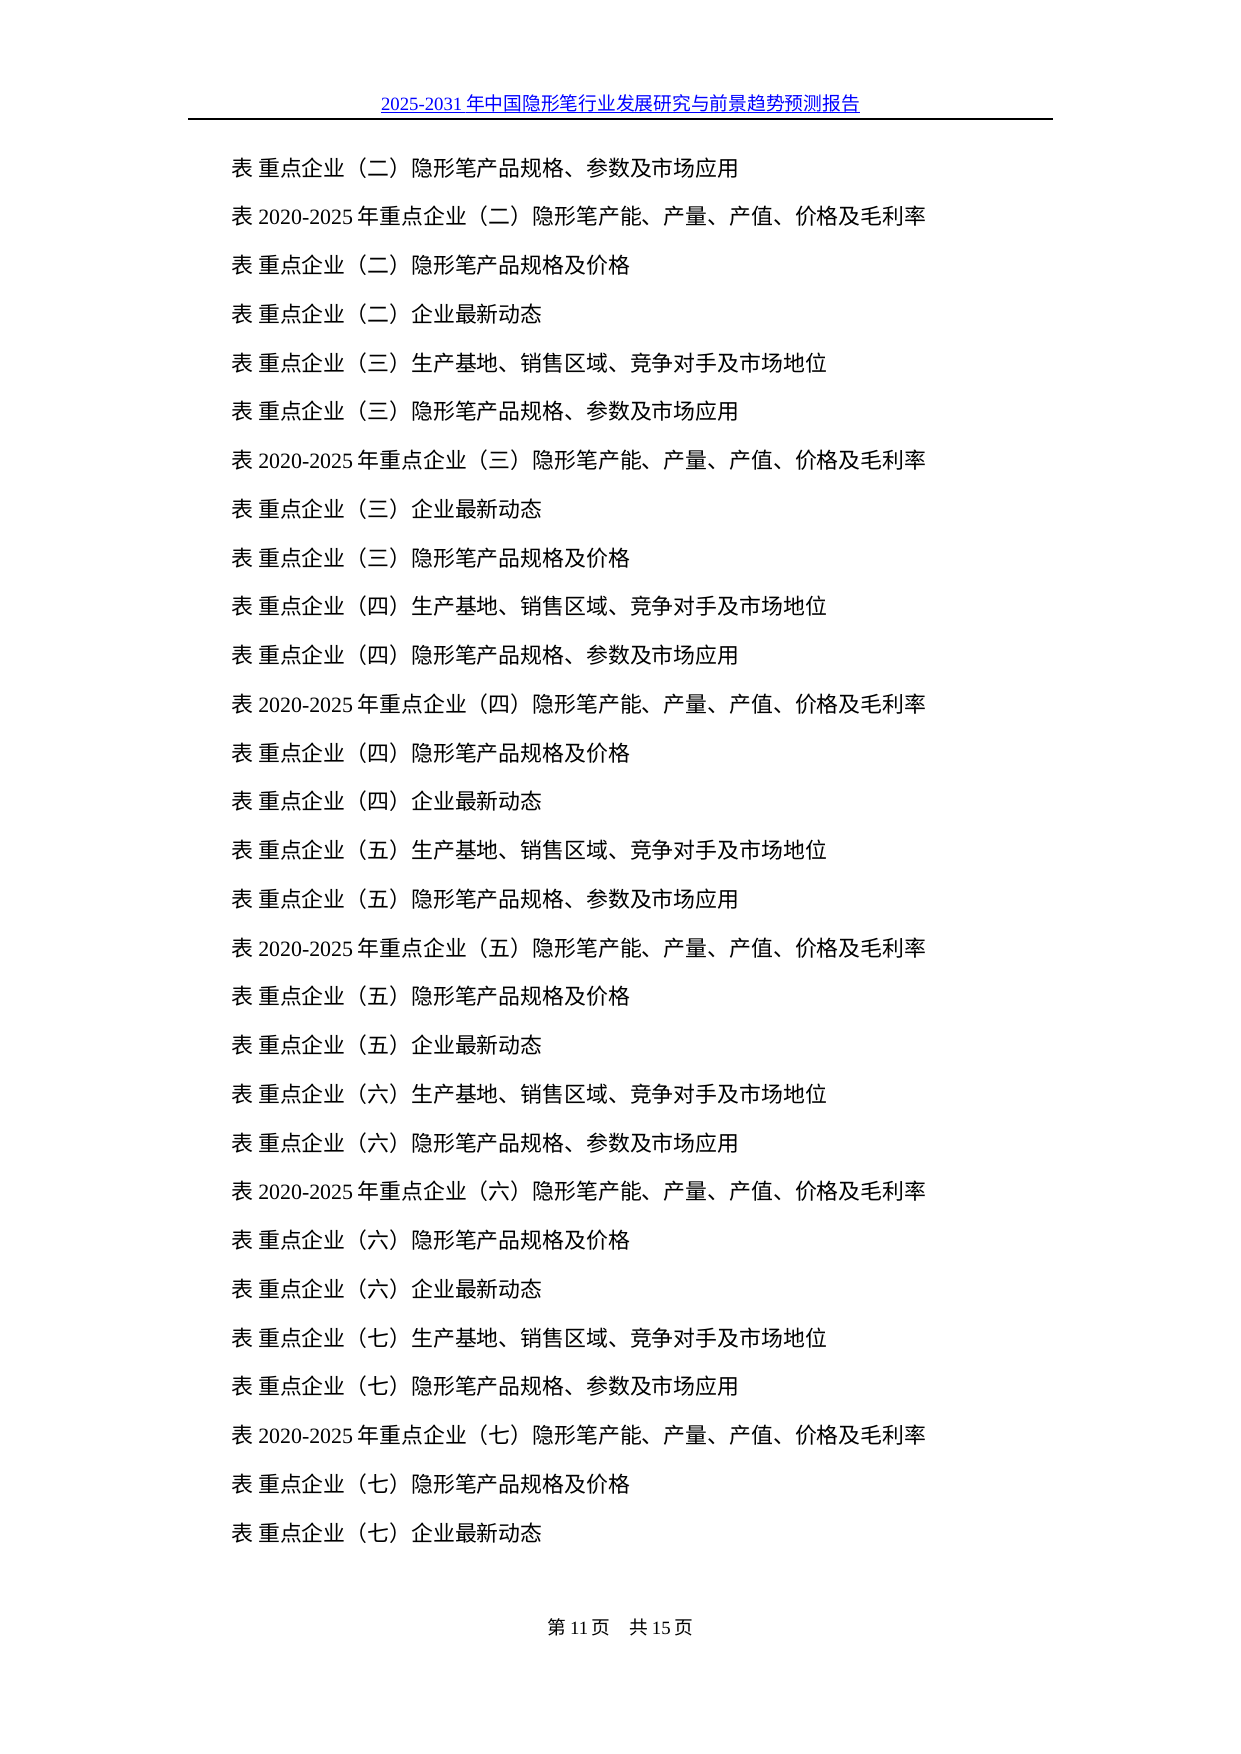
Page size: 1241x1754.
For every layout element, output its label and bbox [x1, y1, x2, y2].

text [187, 150, 1053, 1548]
